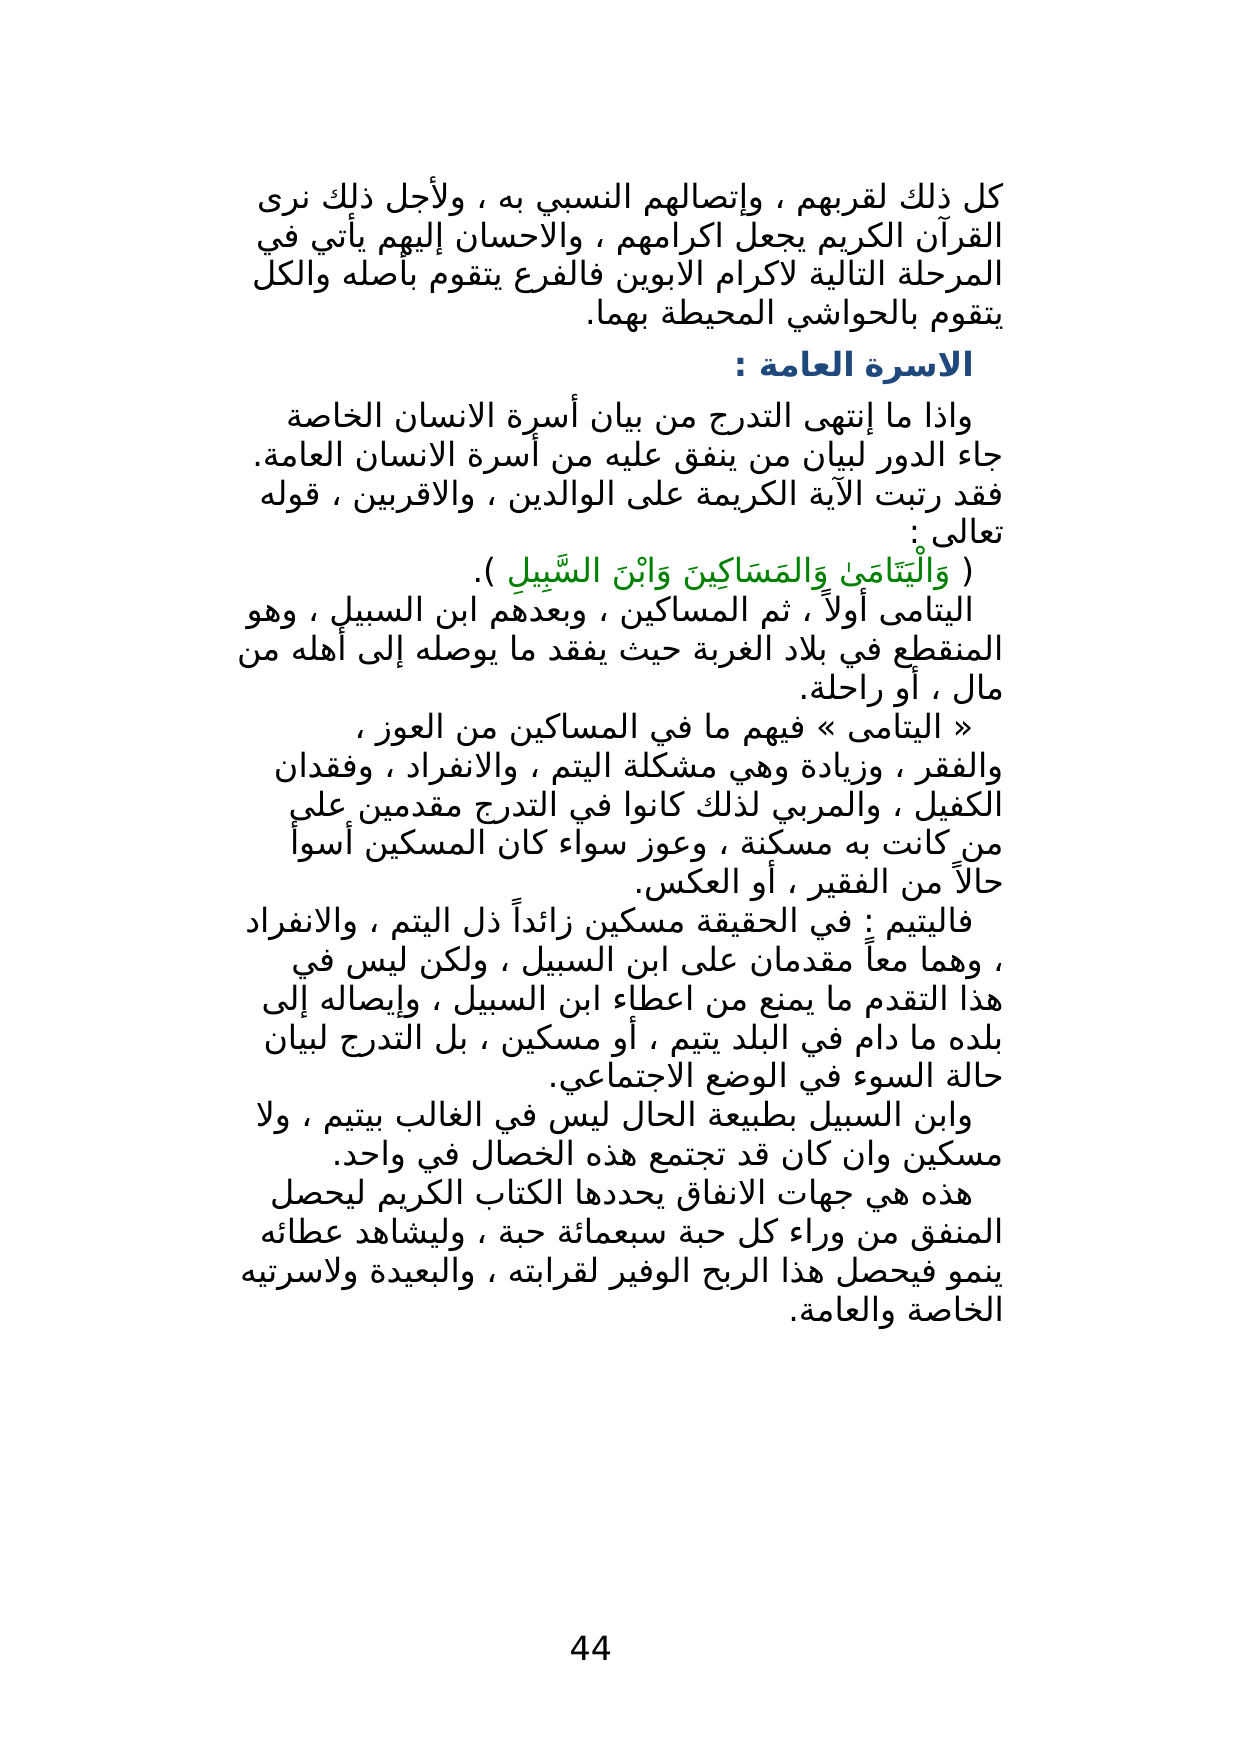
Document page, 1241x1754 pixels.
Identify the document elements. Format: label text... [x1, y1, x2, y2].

text اليتامى أولاً ، ثم المساكين ، وبعدهم ابن السبيل ، وهو المنقطع في بلاد الغربة حيث يفقد ما يوصله إلى أهله من مال ، أو راحلة. [236, 591, 1004, 707]
text كل ذلك لقربهم ، وإتصالهم النسبي به ، ولأجل ذلك نرى القرآن الكريم يجعل اكرامهم ، والاحسان إليهم يأتي في المرحلة التالية لاكرام الابوين فالفرع يتقوم بأصله والكل يتقوم بالحواشي المحيطة بهما. [236, 177, 1004, 333]
text هذه هي جهات الانفاق يحددها الكتاب الكريم ليحصل المنفق من وراء كل حبة سبعمائة حبة ، وليشاهد عطائه ينمو فيحصل هذا الربح الوفير لقرابته ، والبعيدة ولاسرتيه الخاصة والعامة. [236, 1173, 1004, 1329]
text « اليتامى » فيهم ما في المساكين من العوز ، والفقر ، وزيادة وهي مشكلة اليتم ، والانفراد ، وفقدان الكفيل ، والمربي لذلك كانوا في التدرج مقدمين على من كانت به مسكنة ، وعوز سواء كان المسكين أسوأ حالاً من الفقير ، أو العكس. [236, 707, 1004, 902]
text وابن السبيل بطبيعة الحال ليس في الغالب بيتيم ، ولا مسكين وان كان قد تجتمع هذه الخصال في واحد. [236, 1096, 1004, 1173]
text واذا ما إنتهى التدرج من بيان أسرة الانسان الخاصة جاء الدور لبيان من ينفق عليه من أسرة الانسان العامة. فقد رتبت الآية الكريمة على الوالدين ، والاقربين ، قوله تعالى : [236, 396, 1004, 552]
subtitle الاسرة العامة : [236, 345, 1004, 384]
text فاليتيم : في الحقيقة مسكين زائداً ذل اليتم ، والانفراد ، وهما معاً مقدمان على ابن السبيل ، ولكن ليس في هذا التقدم ما يمنع من اعطاء ابن السبيل ، وإيصاله إلى بلده ما دام في البلد يتيم ، أو مسكين ، بل التدرج لبيان حالة السوء في الوضع الاجتماعي. [236, 902, 1004, 1096]
text ( وَالْيَتَامَىٰ وَالمَسَاكِينَ وَابْنَ السَّبِيلِ ). [236, 552, 1004, 591]
